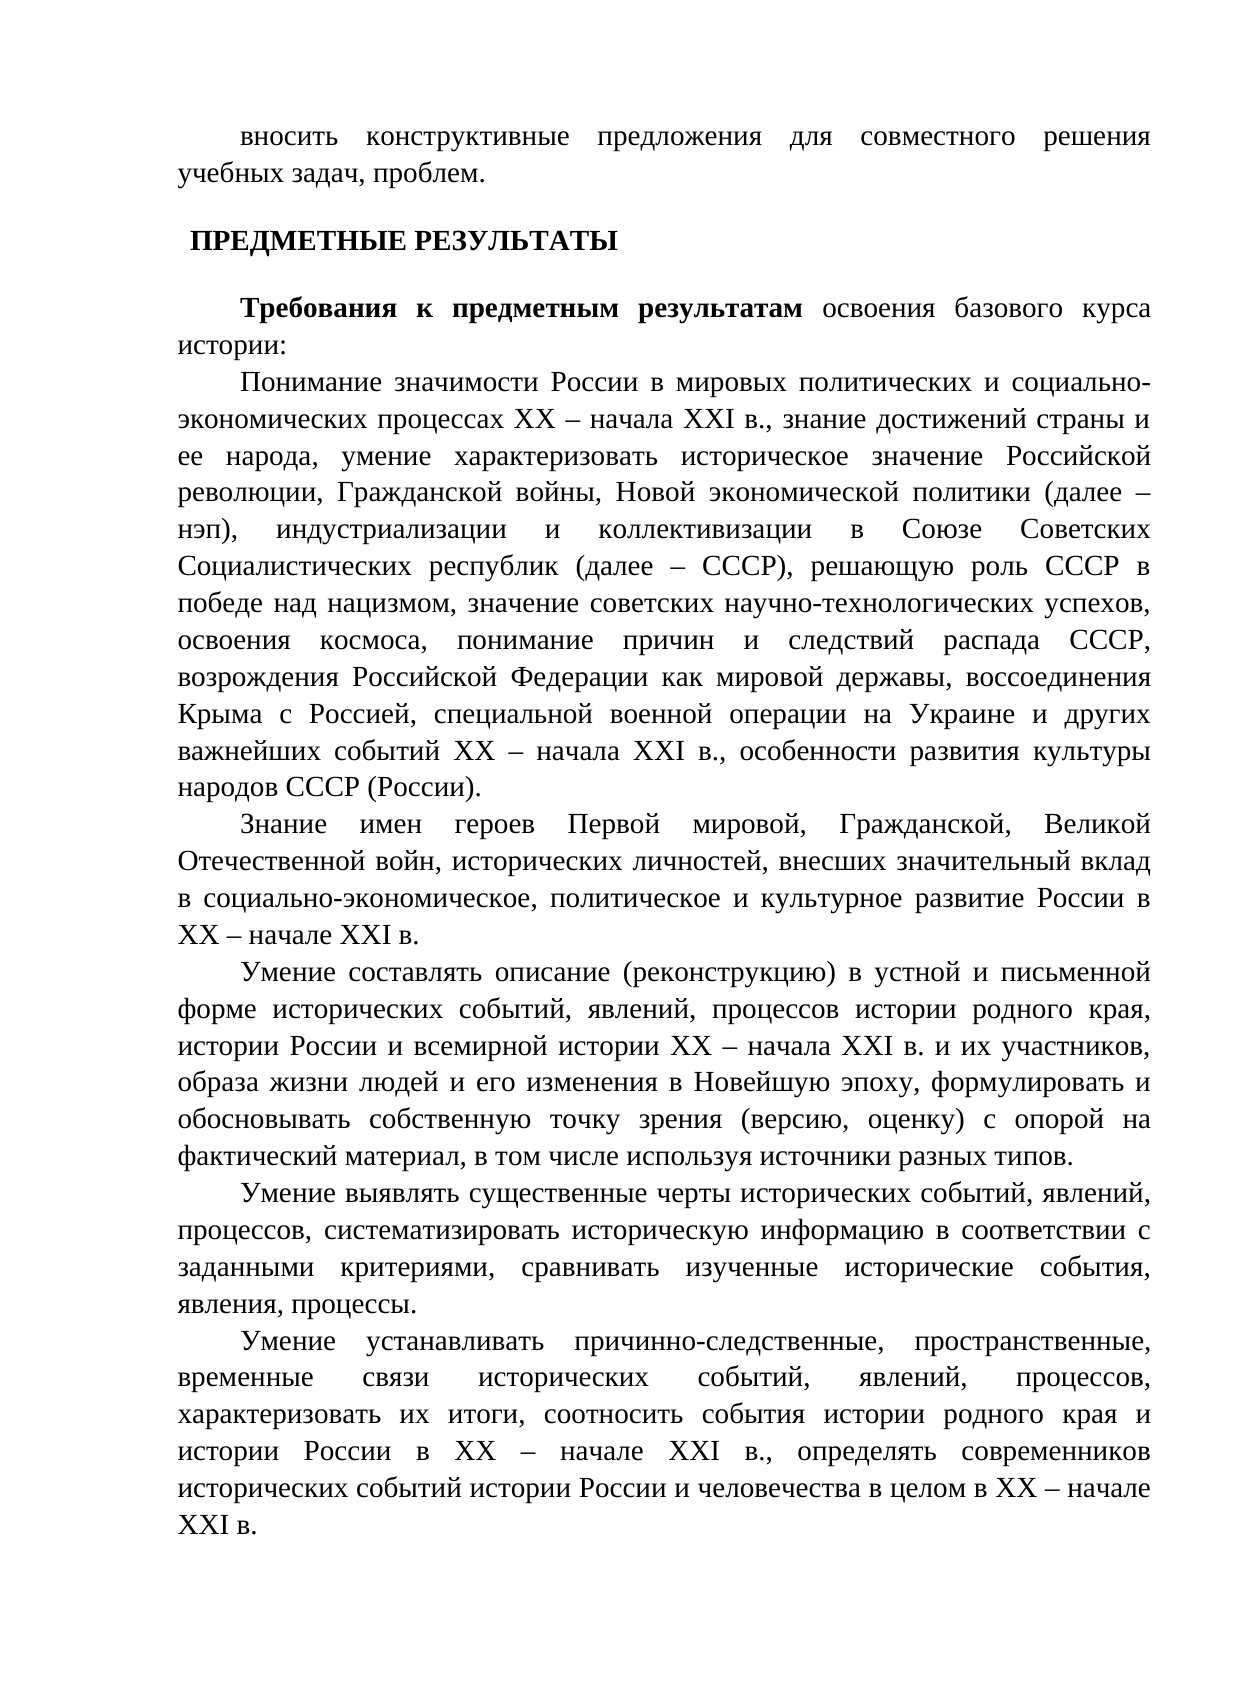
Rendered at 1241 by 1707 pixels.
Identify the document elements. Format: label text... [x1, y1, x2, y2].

text Понимание значимости России в мировых политических и социально-экономических процессах ХХ – начала XXI в., знание достижений страны и ее народа, умение характеризовать историческое значение Российской революции, Гражданской войны, Новой экономической политики (далее – нэп), индустриализации и коллективизации в Союзе Советских Социалистических республик (далее – СССР), решающую роль СССР в победе над нацизмом, значение советских научно-технологических успехов, освоения космоса, понимание причин и следствий распада СССР, возрождения Российской Федерации как мировой державы, воссоединения Крыма с Россией, специальной военной операции на Украине и других важнейших событий ХХ – начала XXI в., особенности развития культуры народов СССР (России). [177, 364, 1152, 803]
text Умение устанавливать причинно-следственные, пространственные, временные связи исторических событий, явлений, процессов, характеризовать их итоги, соотносить события истории родного края и истории России в ХХ – начале XXI в., определять современников исторических событий истории России и человечества в целом в ХХ – начале XXI в. [177, 1323, 1152, 1541]
text Знание имен героев Первой мировой, Гражданской, Великой Отечественной войн, исторических личностей, внесших значительный вклад в социально-экономическое, политическое и культурное развитие России в ХХ – начале XXI в. [177, 806, 1152, 951]
text Умение выявлять существенные черты исторических событий, явлений, процессов, систематизировать историческую информацию в соответствии с заданными критериями, сравнивать изученные исторические события, явления, процессы. [177, 1175, 1152, 1319]
text Умение составлять описание (реконструкцию) в устной и письменной форме исторических событий, явлений, процессов истории родного края, истории России и всемирной истории ХХ – начала XXI в. и их участников, образа жизни людей и его изменения в Новейшую эпоху, формулировать и обосновывать собственную точку зрения (версию, оценку) с опорой на фактический материал, в том числе используя источники разных типов. [177, 954, 1152, 1172]
text ПРЕДМЕТНЫЕ РЕЗУЛЬТАТЫ [190, 223, 1152, 256]
text вносить конструктивные предложения для совместного решения учебных задач, проблем. [177, 118, 1152, 188]
text Требования к предметным результатам освоения базового курса истории: [177, 290, 1152, 361]
